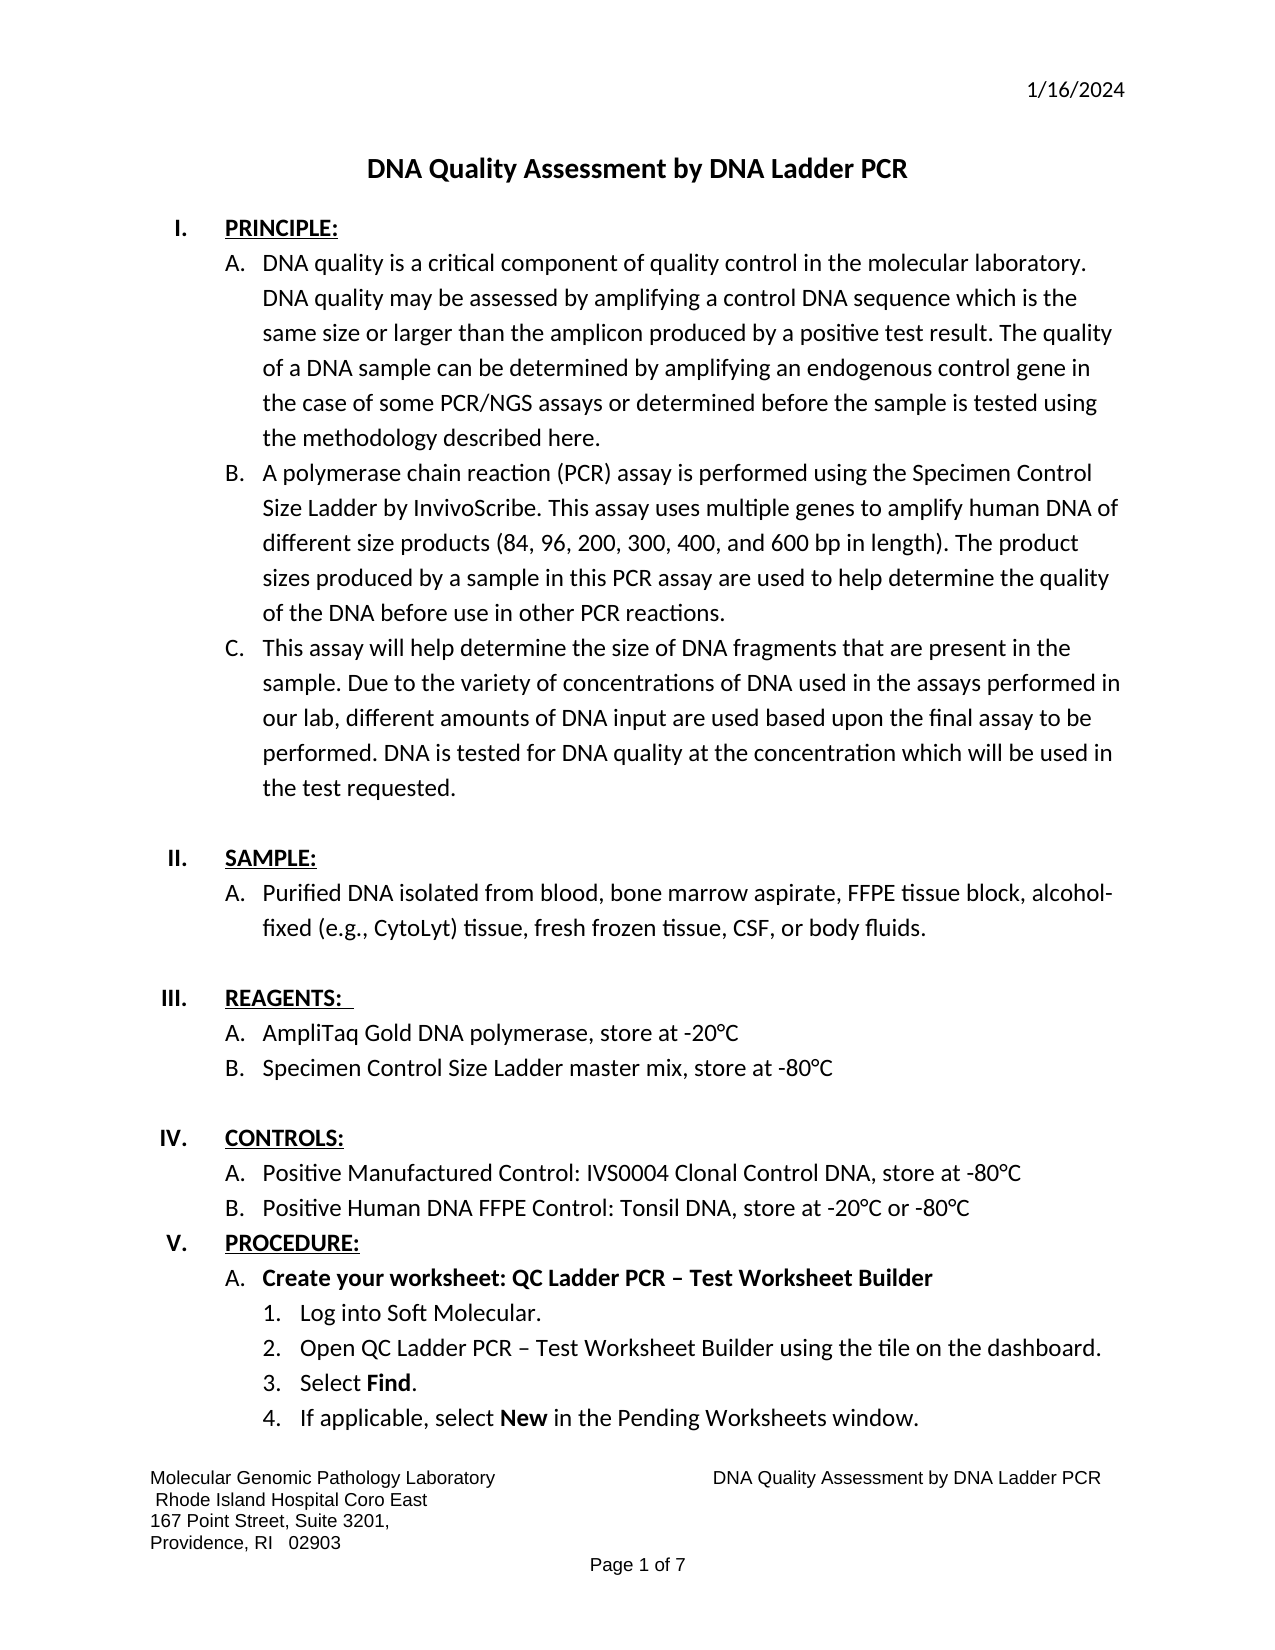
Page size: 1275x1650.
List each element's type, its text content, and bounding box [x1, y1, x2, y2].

list Specimen Control Size Ladder master mix, store at -80°C [225, 1052, 1125, 1082]
list This assay will help determine the size of DNA fragments that are present in the sample. Due to the variety of concentrations of DNA used in the assays performed in our lab, different amounts of DNA input are used based upon the final assay to be performed. DNA is tested for DNA quality at the concentration which will be used in the test requested. [225, 632, 1125, 802]
list REAGENTS: [187, 982, 1125, 1012]
list Purified DNA isolated from blood, bone marrow aspirate, FFPE tissue block, alcohol-fixed (e.g., CytoLyt) tissue, fresh frozen tissue, CSF, or body fluids. [225, 877, 1125, 942]
list A polymerase chain reaction (PCR) assay is performed using the Specimen Control Size Ladder by InvivoScribe. This assay uses multiple genes to amplify human DNA of different size products (84, 96, 200, 300, 400, and 600 bp in length). The product sizes produced by a sample in this PCR assay are used to help determine the quality of the DNA before use in other PCR reactions. [225, 457, 1125, 627]
list CONTROLS: [187, 1122, 1125, 1152]
list Log into Soft Molecular. [262, 1297, 1125, 1327]
list Open QC Ladder PCR – Test Worksheet Builder using the tile on the dashboard. [262, 1332, 1125, 1362]
list If applicable, select New in the Pending Worksheets window. [262, 1402, 1125, 1432]
text DNA Quality Assessment by DNA Ladder PCR [150, 150, 1125, 186]
list SAMPLE: [187, 842, 1125, 872]
list Positive Human DNA FFPE Control: Tonsil DNA, store at -20°C or -80°C [225, 1192, 1125, 1222]
list PROCEDURE: [187, 1227, 1125, 1257]
list Select Find. [262, 1367, 1125, 1397]
list Positive Manufactured Control: IVS0004 Clonal Control DNA, store at -80°C [225, 1157, 1125, 1187]
list AmpliTaq Gold DNA polymerase, store at -20°C [225, 1017, 1125, 1047]
list PRINCIPLE: [187, 212, 1125, 242]
list DNA quality is a critical component of quality control in the molecular laboratory. DNA quality may be assessed by amplifying a control DNA sequence which is the same size or larger than the amplicon produced by a positive test result. The quality of a DNA sample can be determined by amplifying an endogenous control gene in the case of some PCR/NGS assays or determined before the sample is tested using the methodology described here. [225, 247, 1125, 452]
list Create your worksheet: QC Ladder PCR – Test Worksheet Builder [225, 1262, 1125, 1292]
